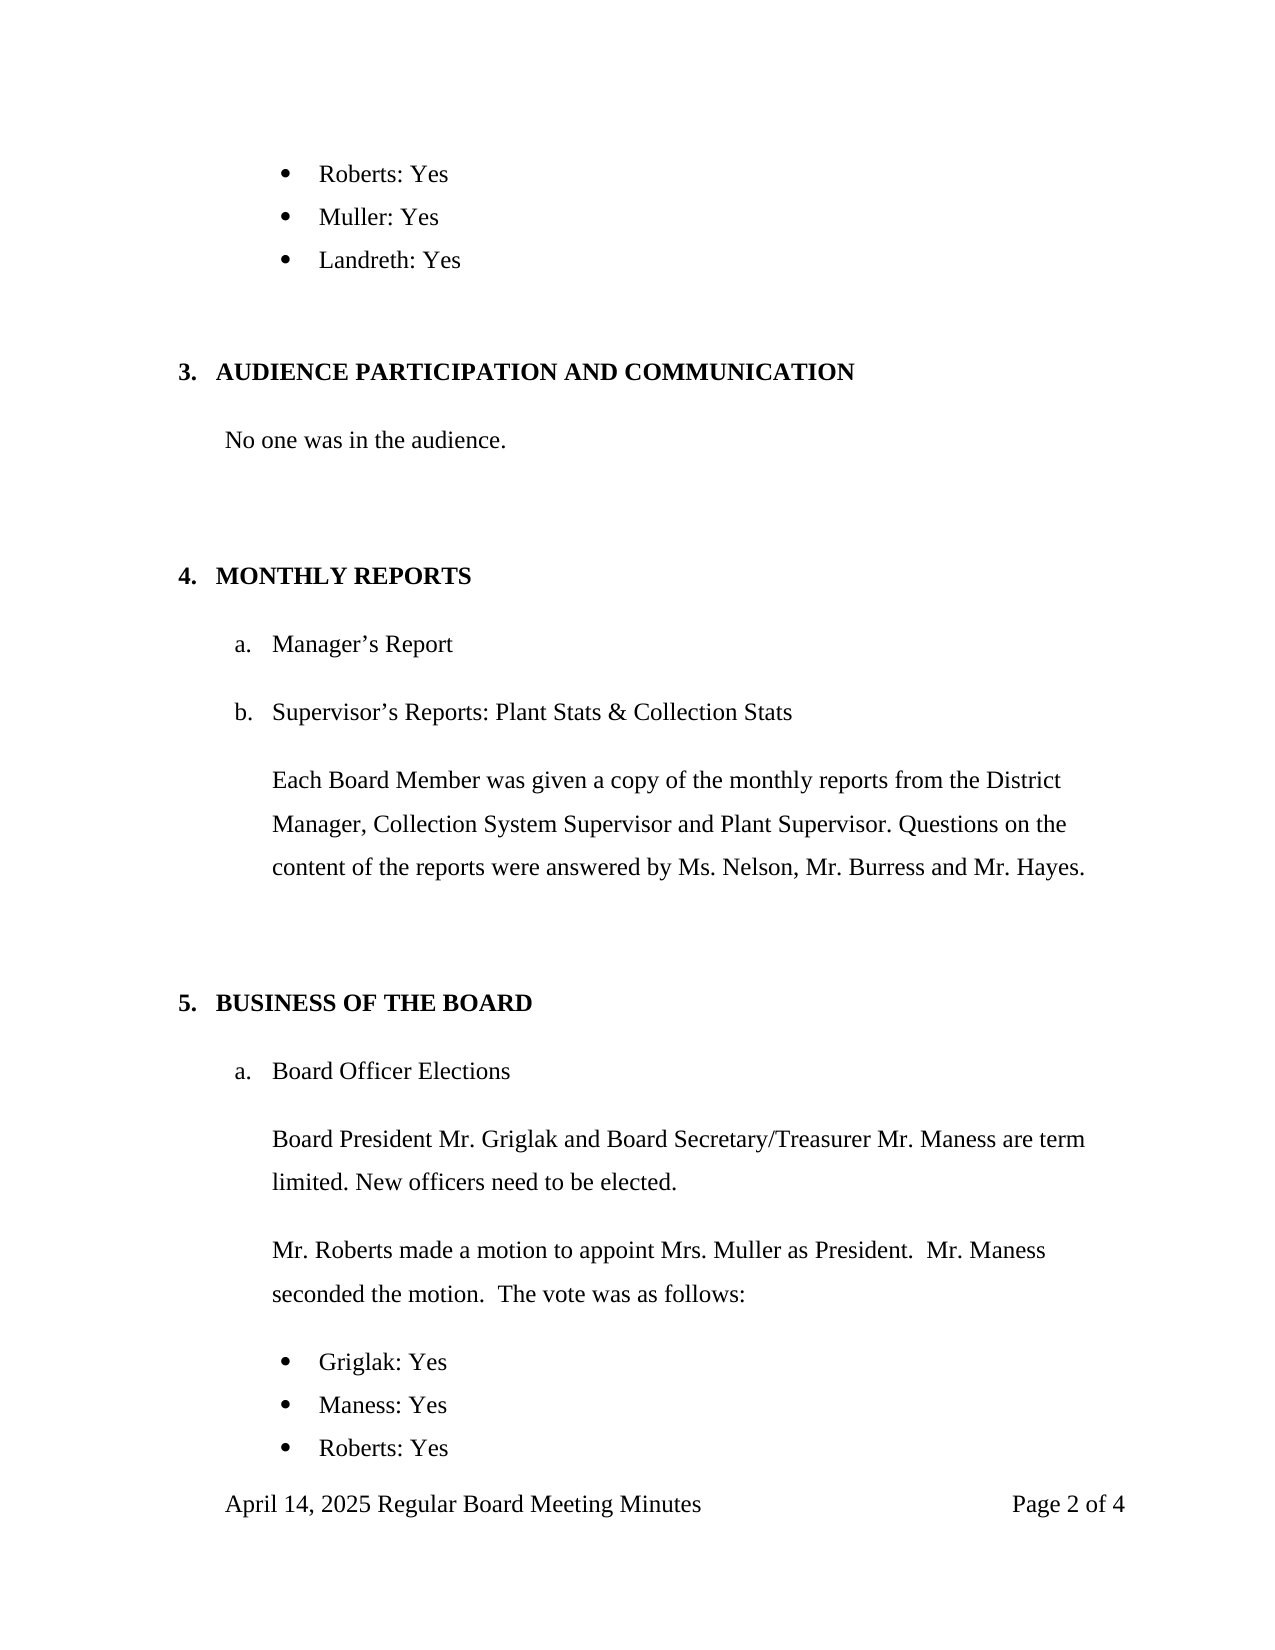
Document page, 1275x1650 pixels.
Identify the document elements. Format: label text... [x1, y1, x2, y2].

list Roberts: Yes [281, 159, 1125, 188]
list Roberts: Yes [281, 1433, 1125, 1462]
list Muller: Yes [281, 202, 1125, 231]
subtitle Audience Participation and Communication [178, 357, 1125, 386]
text No one was in the audience. [224, 425, 1125, 454]
list Maness: Yes [281, 1390, 1125, 1419]
list Supervisor’s Reports: Plant Stats & Collection Stats [234, 697, 1125, 726]
list Griglak: Yes [281, 1347, 1125, 1376]
list Board Officer Elections [234, 1056, 1125, 1085]
list Manager’s Report [234, 629, 1125, 658]
text Mr. Roberts made a motion to appoint Mrs. Muller as President. Mr. Maness seconded the motion. The vote was as follows: [272, 1236, 1125, 1307]
text Each Board Member was given a copy of the monthly reports from the District Manager, Collection System Supervisor and Plant Supervisor. Questions on the content of the reports were answered by Ms. Nelson, Mr. Burress and Mr. Hayes. [272, 766, 1125, 881]
subtitle Monthly Reports [178, 561, 1125, 590]
list Landreth: Yes [281, 246, 1125, 274]
text Board President Mr. Griglak and Board Secretary/Treasurer Mr. Maness are term limited. New officers need to be elected. [272, 1124, 1125, 1196]
subtitle Business Of The Board [178, 988, 1125, 1017]
